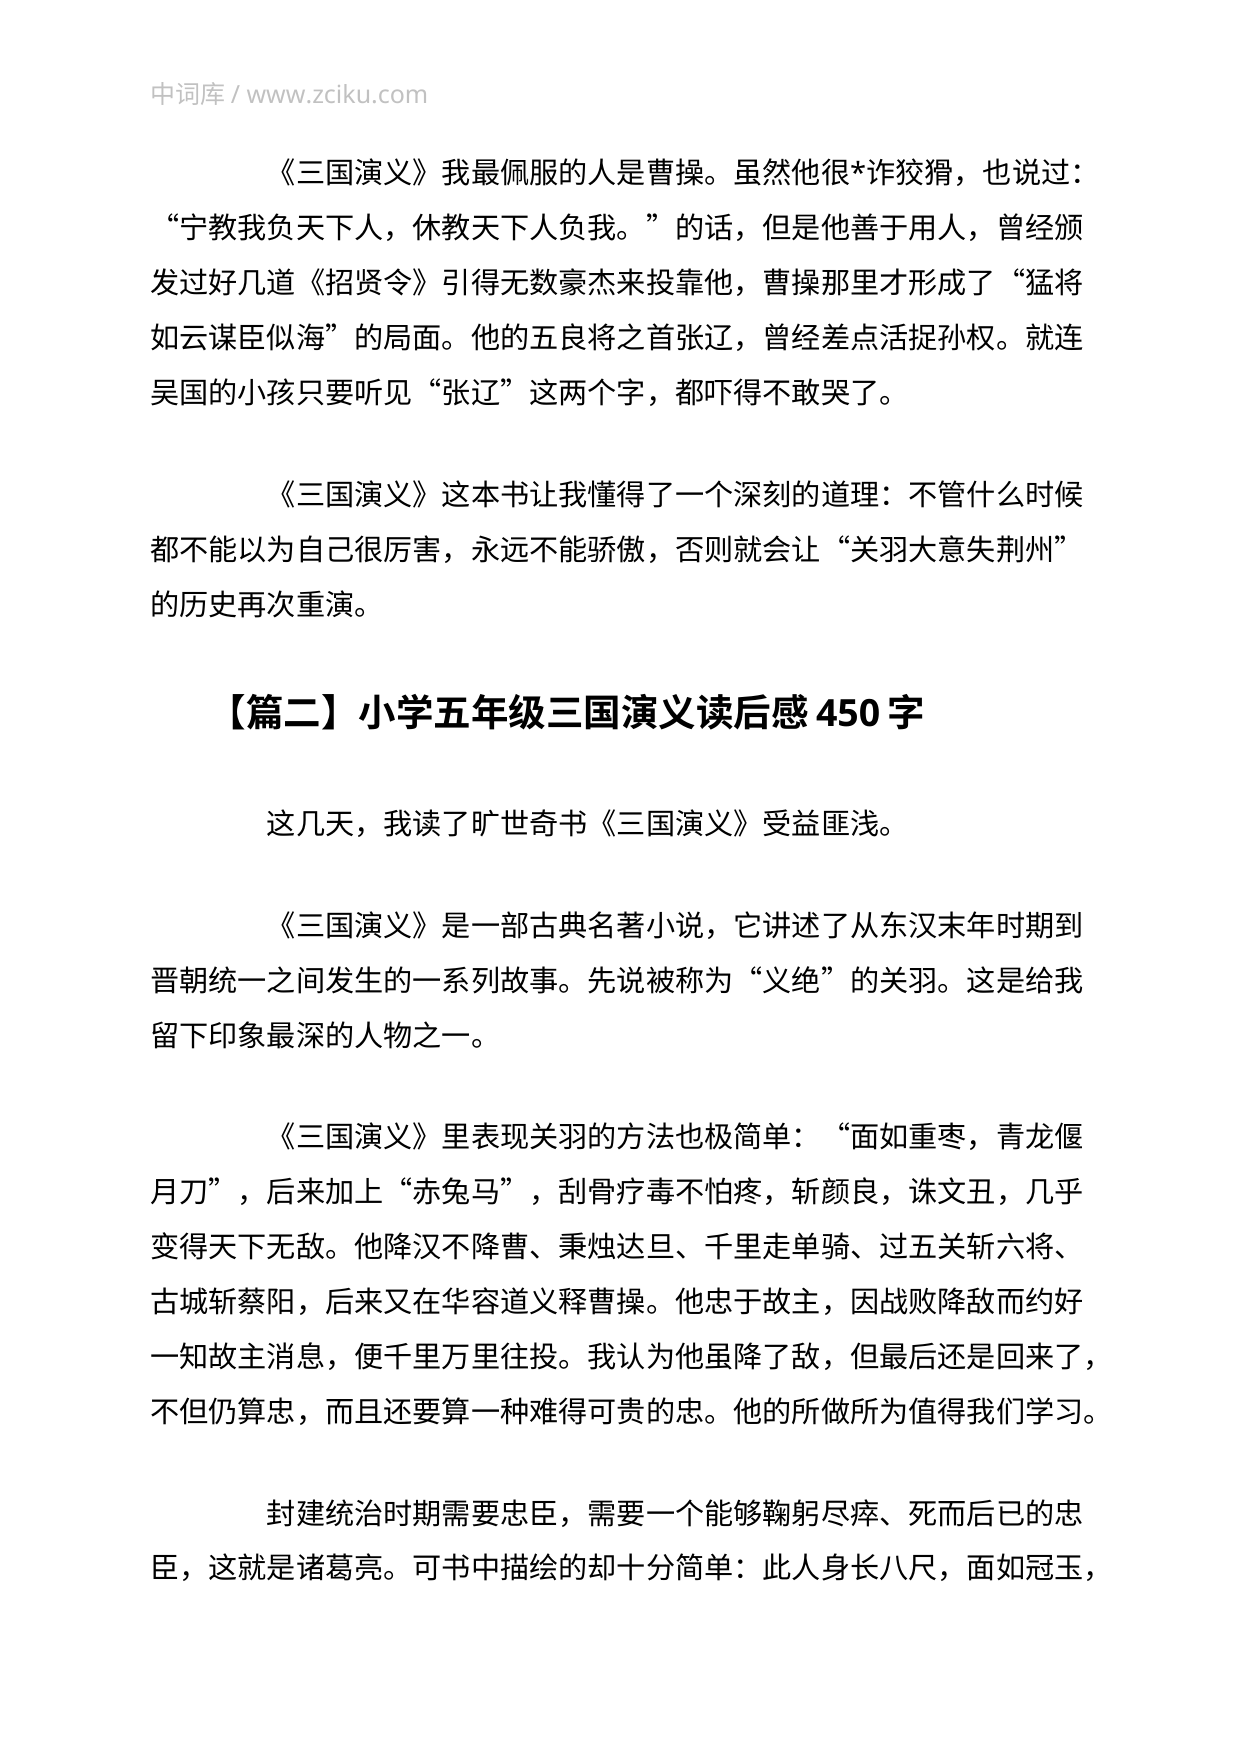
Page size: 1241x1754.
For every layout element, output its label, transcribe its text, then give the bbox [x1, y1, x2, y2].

text 这几天，我读了旷世奇书《三国演义》受益匪浅。 [150, 801, 1090, 843]
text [150, 1490, 1090, 1587]
text 《三国演义》是一部古典名著小说，它讲述了从东汉末年时期到晋朝统一之间发生的一系列故事。先说被称为“义绝”的关羽。这是给我留下印象最深的人物之一。 [150, 902, 1090, 1054]
text 《三国演义》我最佩服的人是曹操。虽然他很*诈狡猾，也说过：“宁教我负天下人，休教天下人负我。”的话，但是他善于用人，曾经颁发过好几道《招贤令》引得无数豪杰来投靠他，曹操那里才形成了“猛将如云谋臣似海”的局面。他的五良将之首张辽，曾经差点活捉孙权。就连吴国的小孩只要听见“张辽”这两个字，都吓得不敢哭了。 [150, 150, 1090, 412]
text 《三国演义》这本书让我懂得了一个深刻的道理：不管什么时候都不能以为自己很厉害，永远不能骄傲，否则就会让“关羽大意失荆州”的历史再次重演。 [150, 471, 1090, 623]
text 《三国演义》里表现关羽的方法也极简单：“面如重枣，青龙偃月刀”，后来加上“赤兔马”，刮骨疗毒不怕疼，斩颜良，诛文丑，几乎变得天下无敌。他降汉不降曹、秉烛达旦、千里走单骑、过五关斩六将、古城斩蔡阳，后来又在华容道义释曹操。他忠于故主，因战败降敌而约好一知故主消息，便千里万里往投。我认为他虽降了敌，但最后还是回来了，不但仍算忠，而且还要算一种难得可贵的忠。他的所做所为值得我们学习。 [150, 1114, 1090, 1431]
text 【篇二】小学五年级三国演义读后感450字 [150, 683, 1090, 737]
